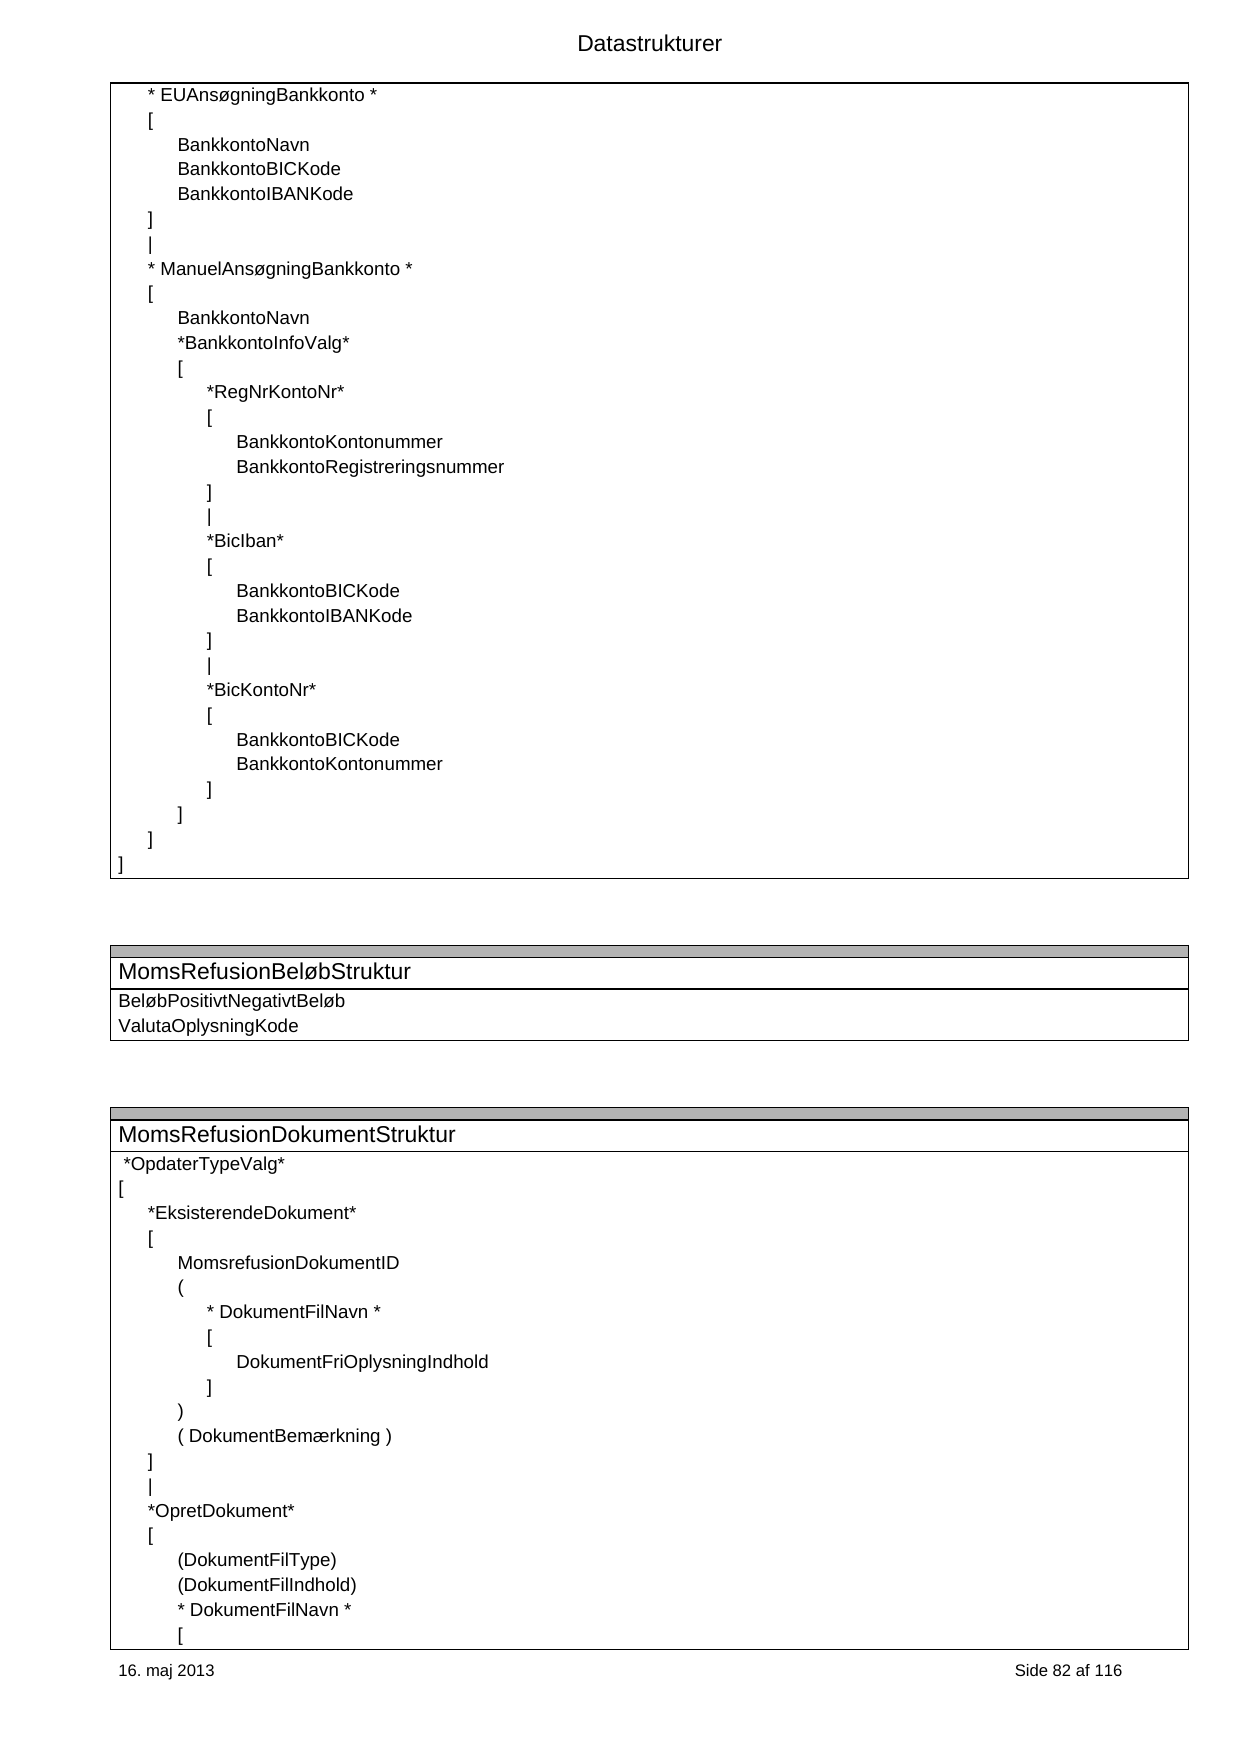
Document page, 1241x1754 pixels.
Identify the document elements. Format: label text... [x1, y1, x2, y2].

table_cell MomsRefusionBeløbStruktur [111, 958, 1188, 988]
table_header [111, 946, 1188, 957]
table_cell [111, 84, 1188, 878]
table_cell MomsRefusionDokumentStruktur [111, 1121, 1188, 1151]
table_header [111, 1108, 1188, 1119]
table_cell BeløbPositivtNegativtBeløb ValutaOplysningKode [111, 990, 1188, 1040]
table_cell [111, 1152, 1188, 1649]
